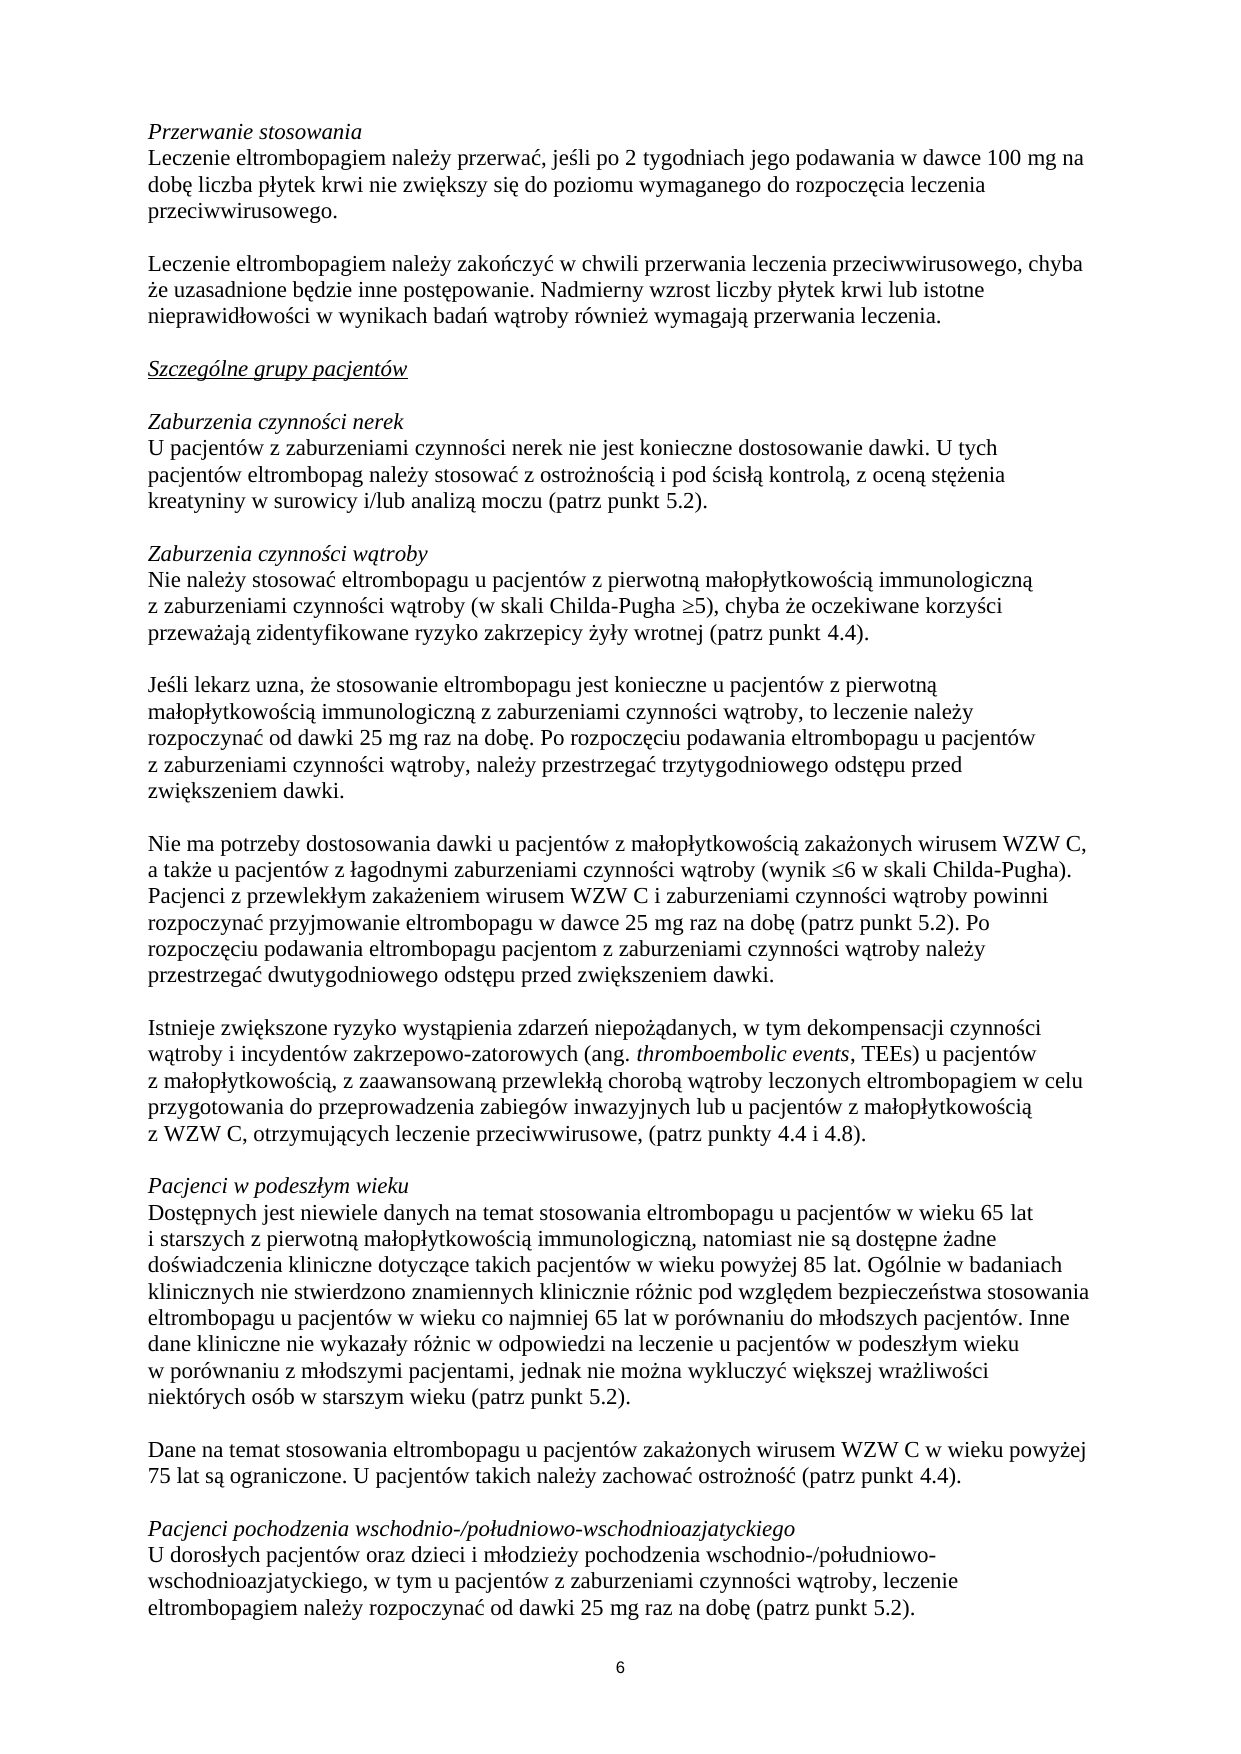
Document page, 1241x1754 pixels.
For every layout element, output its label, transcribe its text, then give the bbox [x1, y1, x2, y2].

text Nie należy stosować eltrombopagu u pacjentów z pierwotną małopłytkowością immunologiczną z zaburzeniami czynności wątroby (w skali Childa-Pugha ≥5), chyba że oczekiwane korzyści przeważają zidentyfikowane ryzyko zakrzepicy żyły wrotnej (patrz punkt 4.4). [148, 566, 1092, 645]
text U pacjentów z zaburzeniami czynności nerek nie jest konieczne dostosowanie dawki. U tych pacjentów eltrombopag należy stosować z ostrożnością i pod ścisłą kontrolą, z oceną stężenia kreatyniny w surowicy i/lub analizą moczu (patrz punkt 5.2). [148, 434, 1092, 513]
text Nie ma potrzeby dostosowania dawki u pacjentów z małopłytkowością zakażonych wirusem WZW C, a także u pacjentów z łagodnymi zaburzeniami czynności wątroby (wynik ≤6 w skali Childa-Pugha). Pacjenci z przewlekłym zakażeniem wirusem WZW C i zaburzeniami czynności wątroby powinni rozpoczynać przyjmowanie eltrombopagu w dawce 25 mg raz na dobę (patrz punkt 5.2). Po rozpoczęciu podawania eltrombopagu pacjentom z zaburzeniami czynności wątroby należy przestrzegać dwutygodniowego odstępu przed zwiększeniem dawki. [148, 830, 1092, 988]
text Zaburzenia czynności nerek [148, 408, 1092, 434]
text Pacjenci pochodzenia wschodnio-/południowo-wschodnioazjatyckiego [148, 1515, 1092, 1541]
text Przerwanie stosowania [148, 118, 1092, 144]
text Dostępnych jest niewiele danych na temat stosowania eltrombopagu u pacjentów w wieku 65 lat i starszych z pierwotną małopłytkowością immunologiczną, natomiast nie są dostępne żadne doświadczenia kliniczne dotyczące takich pacjentów w wieku powyżej 85 lat. Ogólnie w badaniach klinicznych nie stwierdzono znamiennych klinicznie różnic pod względem bezpieczeństwa stosowania eltrombopagu u pacjentów w wieku co najmniej 65 lat w porównaniu do młodszych pacjentów. Inne dane kliniczne nie wykazały różnic w odpowiedzi na leczenie u pacjentów w podeszłym wieku w porównaniu z młodszymi pacjentami, jednak nie można wykluczyć większej wrażliwości niektórych osób w starszym wieku (patrz punkt 5.2). [148, 1199, 1092, 1409]
text Pacjenci w podeszłym wieku [148, 1172, 1092, 1199]
text Istnieje zwiększone ryzyko wystąpienia zdarzeń niepożądanych, w tym dekompensacji czynności wątroby i incydentów zakrzepowo-zatorowych (ang. thromboembolic events, TEEs) u pacjentów z małopłytkowością, z zaawansowaną przewlekłą chorobą wątroby leczonych eltrombopagiem w celu przygotowania do przeprowadzenia zabiegów inwazyjnych lub u pacjentów z małopłytkowością z WZW C, otrzymujących leczenie przeciwwirusowe, (patrz punkty 4.4 i 4.8). [148, 1014, 1092, 1146]
text Leczenie eltrombopagiem należy zakończyć w chwili przerwania leczenia przeciwwirusowego, chyba że uzasadnione będzie inne postępowanie. Nadmierny wzrost liczby płytek krwi lub istotne nieprawidłowości w wynikach badań wątroby również wymagają przerwania leczenia. [148, 250, 1092, 329]
text Jeśli lekarz uzna, że stosowanie eltrombopagu jest konieczne u pacjentów z pierwotną małopłytkowością immunologiczną z zaburzeniami czynności wątroby, to leczenie należy rozpoczynać od dawki 25 mg raz na dobę. Po rozpoczęciu podawania eltrombopagu u pacjentów z zaburzeniami czynności wątroby, należy przestrzegać trzytygodniowego odstępu przed zwiększeniem dawki. [148, 672, 1092, 803]
text Szczególne grupy pacjentów [148, 355, 1092, 382]
text Zaburzenia czynności wątroby [148, 540, 1092, 566]
text U dorosłych pacjentów oraz dzieci i młodzieży pochodzenia wschodnio-/południowo-wschodnioazjatyckiego, w tym u pacjentów z zaburzeniami czynności wątroby, leczenie eltrombopagiem należy rozpoczynać od dawki 25 mg raz na dobę (patrz punkt 5.2). [148, 1541, 1092, 1620]
text Leczenie eltrombopagiem należy przerwać, jeśli po 2 tygodniach jego podawania w dawce 100 mg na dobę liczba płytek krwi nie zwiększy się do poziomu wymaganego do rozpoczęcia leczenia przeciwwirusowego. [148, 144, 1092, 223]
text Dane na temat stosowania eltrombopagu u pacjentów zakażonych wirusem WZW C w wieku powyżej 75 lat są ograniczone. U pacjentów takich należy zachować ostrożność (patrz punkt 4.4). [148, 1436, 1092, 1488]
